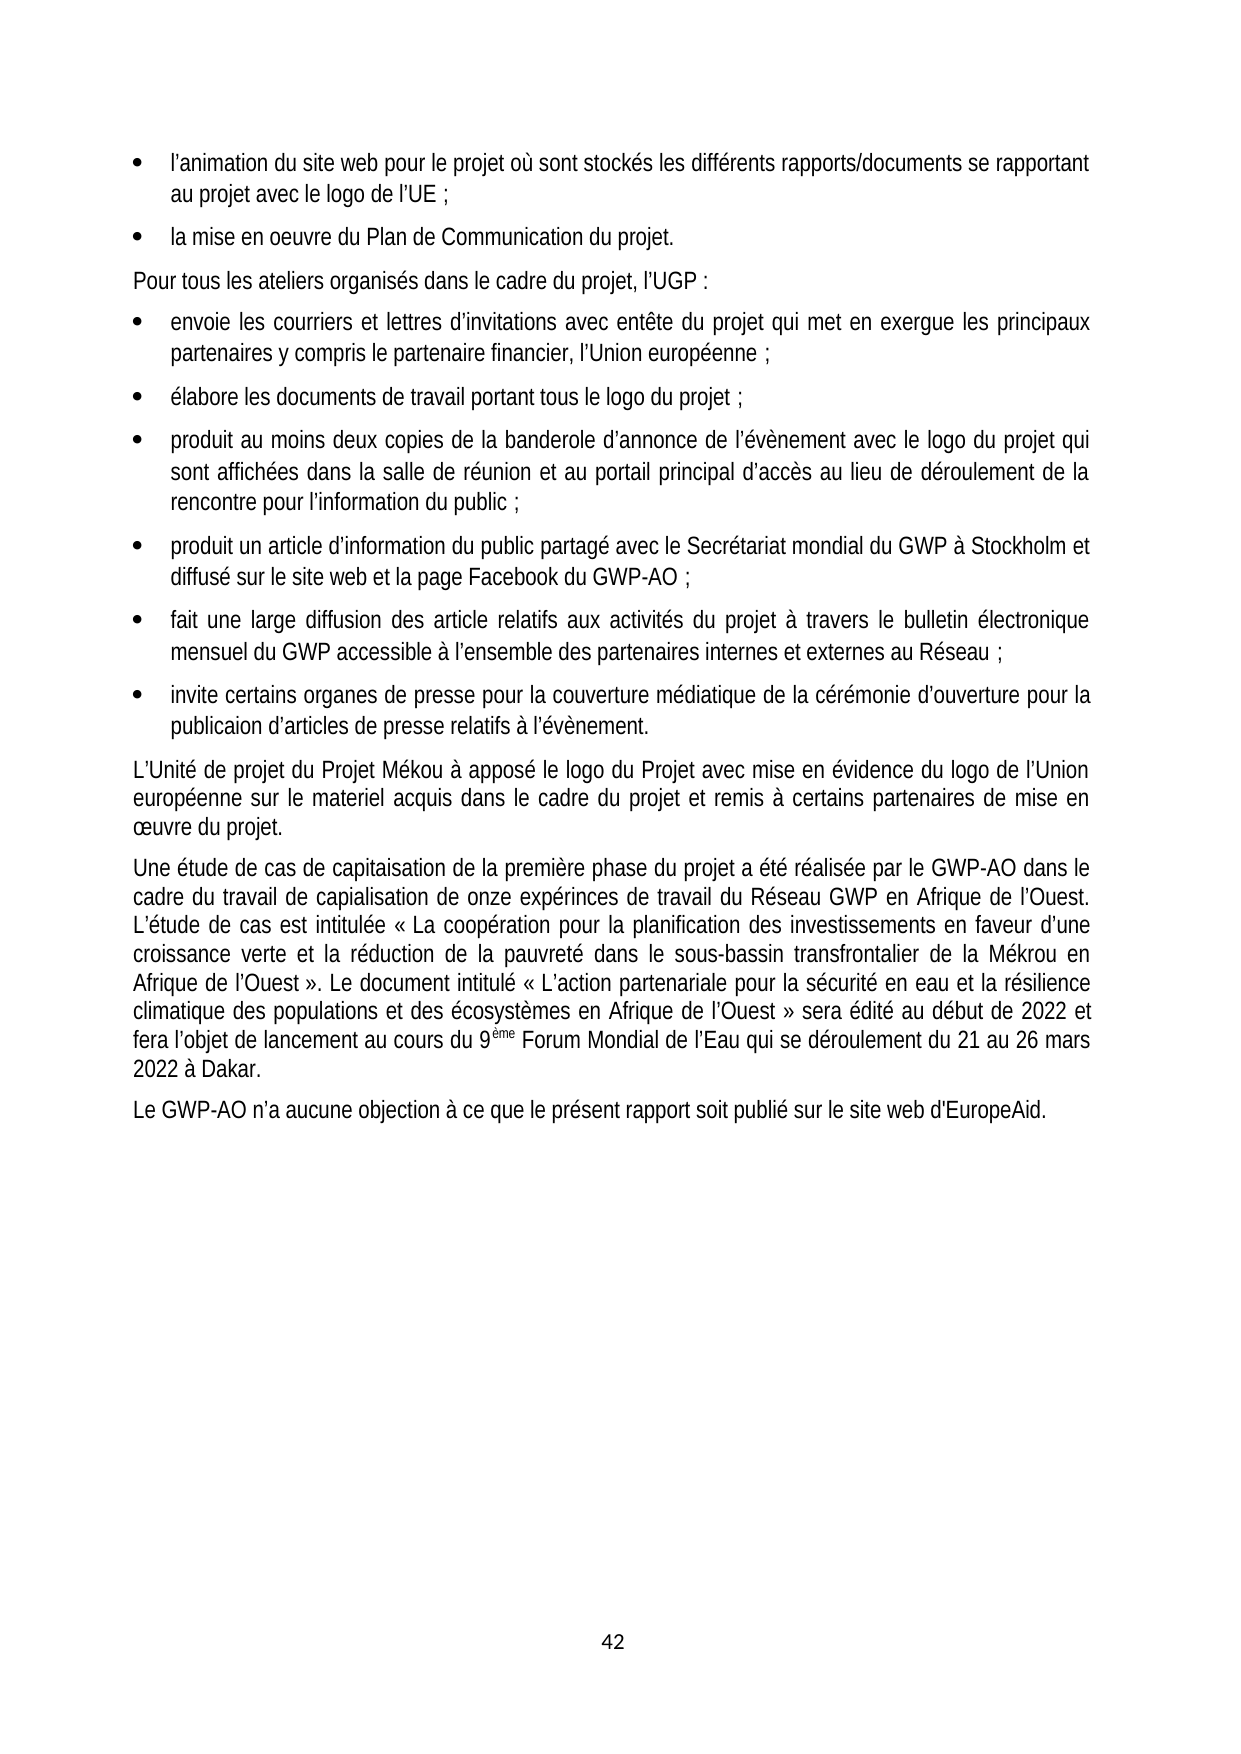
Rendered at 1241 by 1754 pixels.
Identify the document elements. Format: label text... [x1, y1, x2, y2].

list la mise en oeuvre du Plan de Communication du projet. [133, 222, 1092, 251]
text Pour tous les ateliers organisés dans le cadre du projet, l’UGP : [133, 266, 1092, 294]
list produit un article d’information du public partagé avec le Secrétariat mondial du GWP à Stockholm et diffusé sur le site web et la page Facebook du GWP-AO ; [133, 531, 1092, 591]
list élabore les documents de travail portant tous le logo du projet ; [133, 382, 1092, 411]
text Une étude de cas de capitaisation de la première phase du projet a été réalisée par le GWP-AO dans le cadre du travail de capialisation de onze expérinces de travail du Réseau GWP en Afrique de l’Ouest. L’étude de cas est intitulée « La coopération pour la planification des investissements en faveur d’une croissance verte et la réduction de la pauvreté dans le sous-bassin transfrontalier de la Mékrou en Afrique de l’Ouest ». Le document intitulé « L’action partenariale pour la sécurité en eau et la résilience climatique des populations et des écosystèmes en Afrique de l’Ouest » sera édité au début de 2022 et fera l’objet de lancement au cours du 9ème Forum Mondial de l’Eau qui se déroulement du 21 au 26 mars 2022 à Dakar. [133, 853, 1092, 1082]
text Le GWP-AO n’a aucune objection à ce que le présent rapport soit publié sur le site web d'EuropeAid. [133, 1095, 1092, 1123]
text L’Unité de projet du Projet Mékou à apposé le logo du Projet avec mise en évidence du logo de l’Union européenne sur le materiel acquis dans le cadre du projet et remis à certains partenaires de mise en œuvre du projet. [133, 754, 1092, 841]
list envoie les courriers et lettres d’invitations avec entête du projet qui met en exergue les principaux partenaires y compris le partenaire financier, l’Union européenne ; [133, 307, 1092, 367]
list fait une large diffusion des article relatifs aux activités du projet à travers le bulletin électronique mensuel du GWP accessible à l’ensemble des partenaires internes et externes au Réseau ; [133, 605, 1092, 665]
list invite certains organes de presse pour la couverture médiatique de la cérémonie d’ouverture pour la publicaion d’articles de presse relatifs à l’évènement. [133, 680, 1092, 740]
list produit au moins deux copies de la banderole d’annonce de l’évènement avec le logo du projet qui sont affichées dans la salle de réunion et au portail principal d’accès au lieu de déroulement de la rencontre pour l’information du public ; [133, 425, 1092, 516]
list l’animation du site web pour le projet où sont stockés les différents rapports/documents se rapportant au projet avec le logo de l’UE ; [133, 148, 1092, 207]
